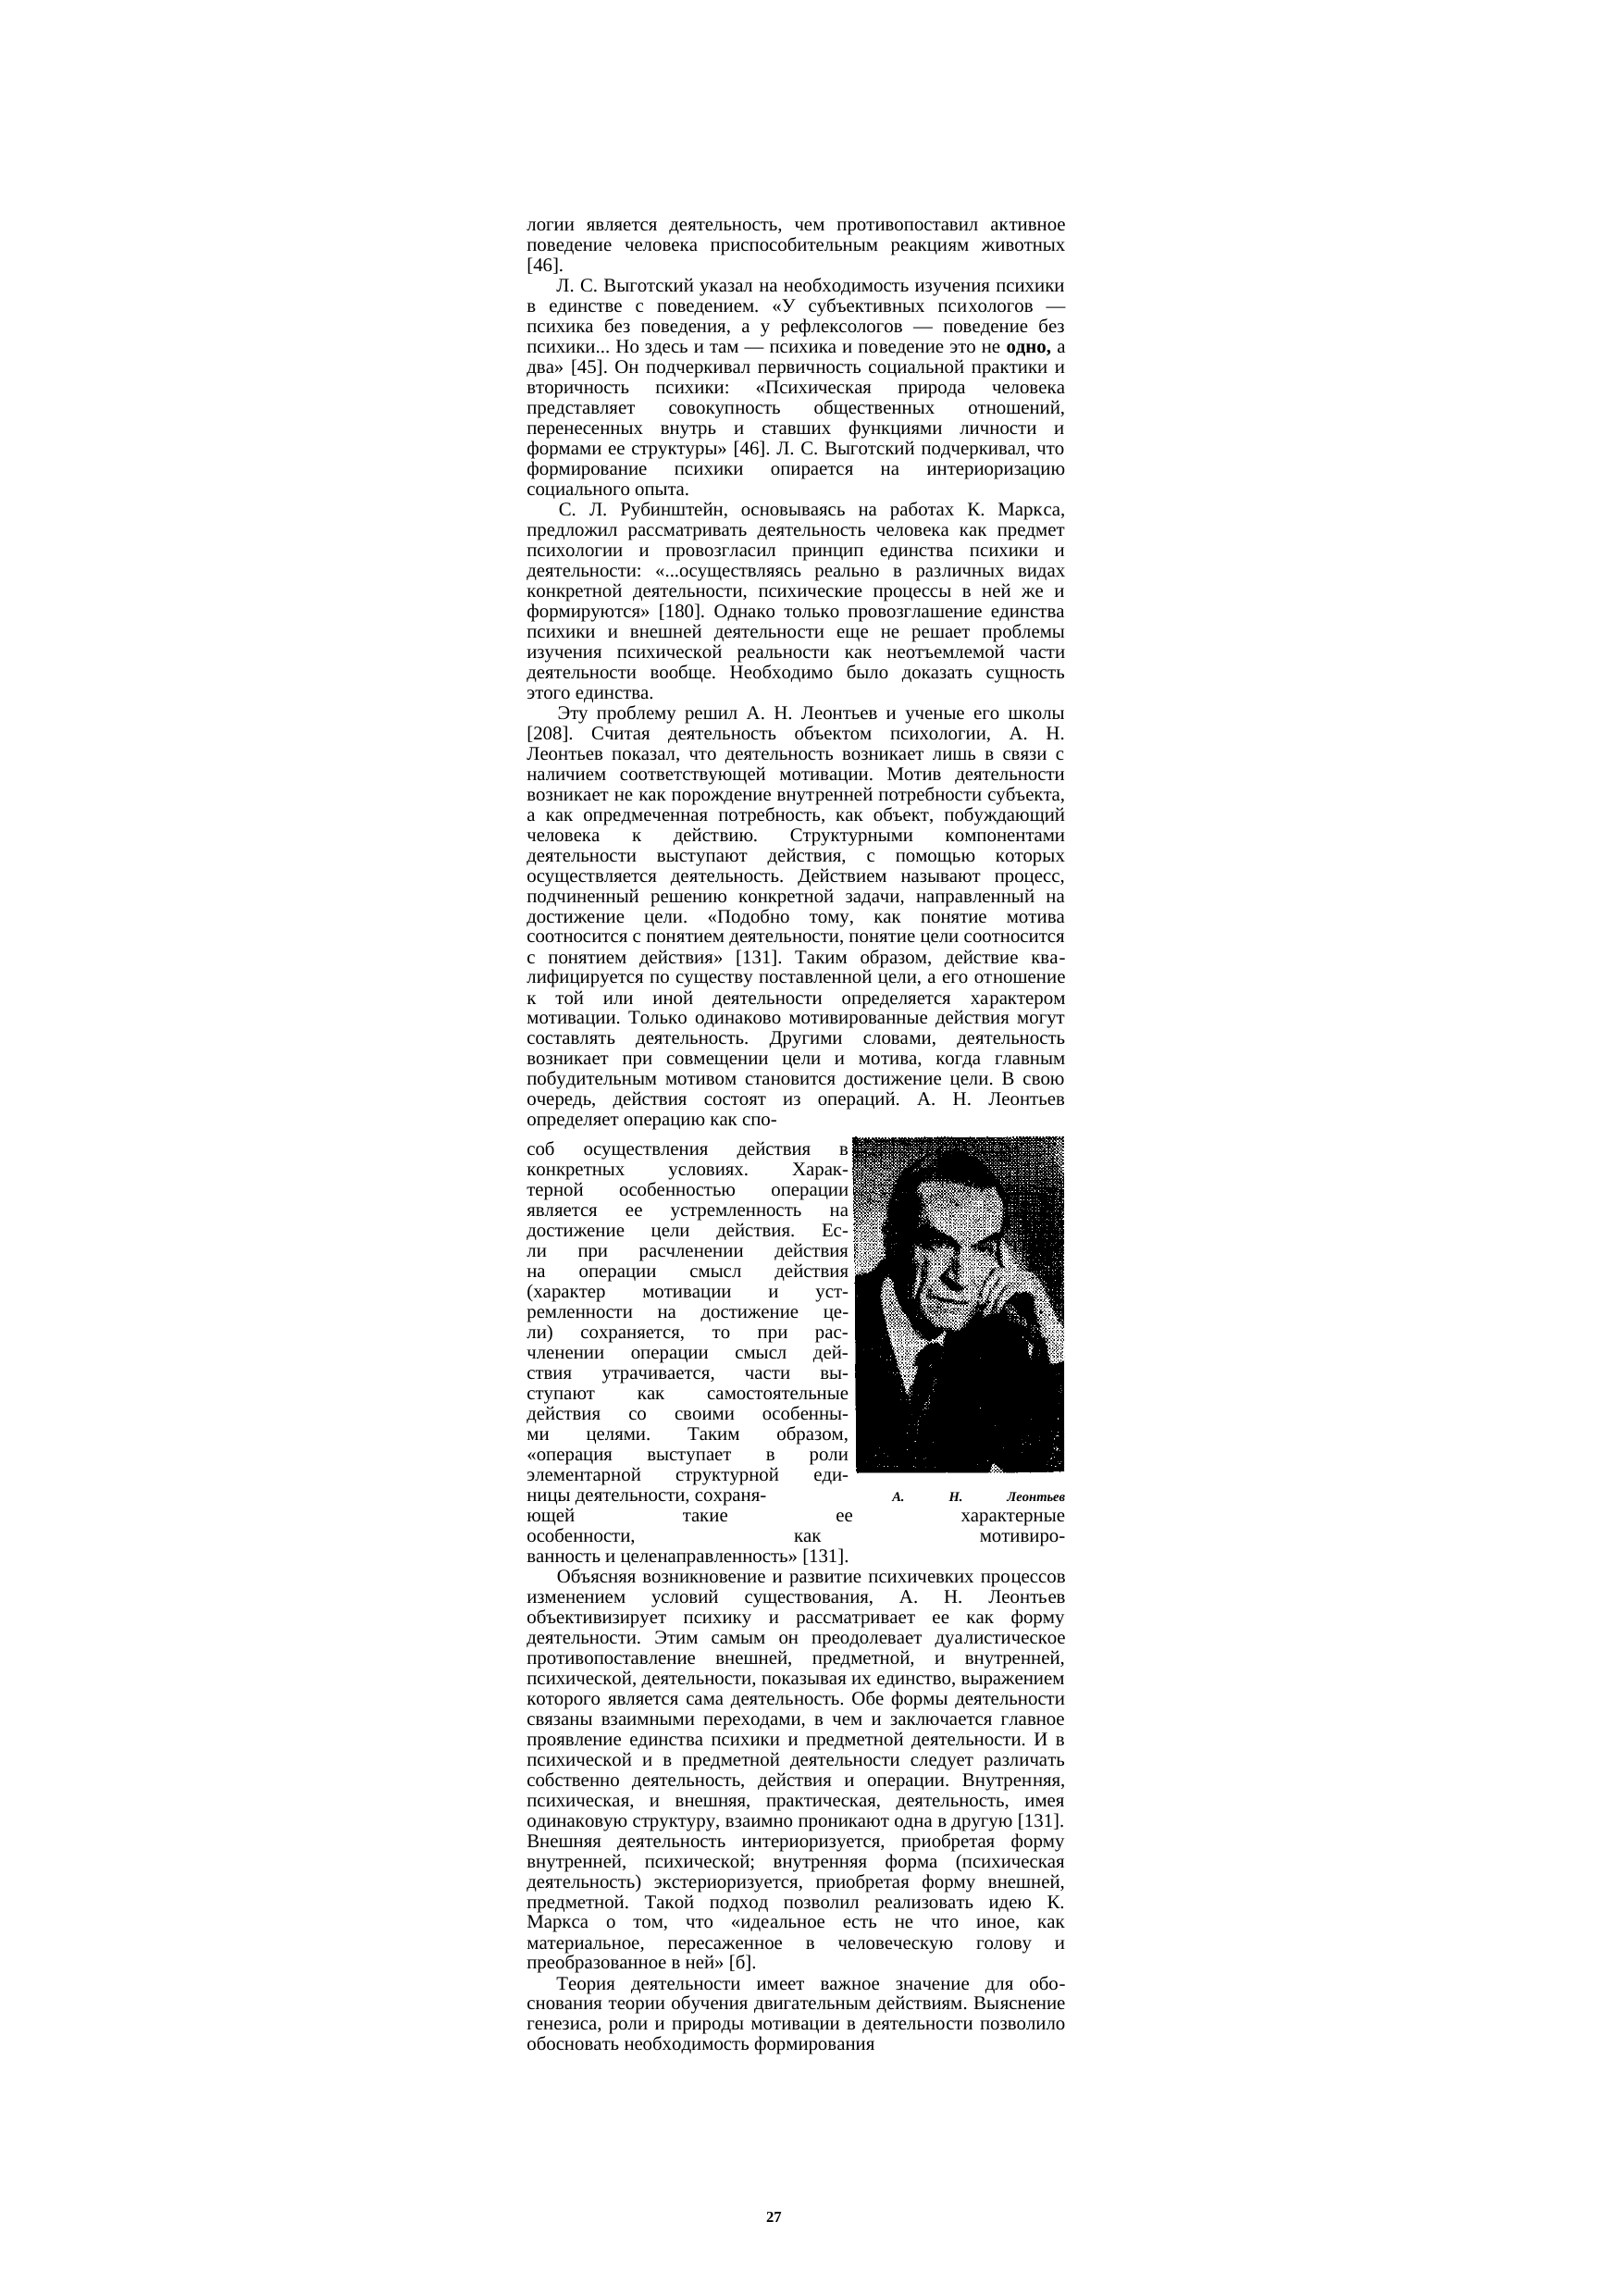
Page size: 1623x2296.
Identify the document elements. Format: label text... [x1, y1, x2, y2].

text логии является деятельность, чем противопоставил активное поведение человека приспособительным реакциям животных [46]. [527, 215, 1065, 276]
text Эту проблему решил А. Н. Леонтьев и ученые его школы [208]. Считая деятельность объектом психологии, А. Н. Леонтьев показал, что деятельность возникает лишь в связи с наличием соответствующей мотивации. Мотив деятельности возникает не как порождение внутренней потребности субъекта, а как опредмеченная потребность, как объект, побуждающий человека к действию. Структурными компонентами деятельности выступают действия, с помощью которых осуществляется деятельность. Действием называют процесс, подчиненный решению конкретной задачи, направленный на достижение цели. «Подобно тому, как понятие мотива соотносится с понятием деятельности, понятие цели соотносится с понятием действия» [131]. Таким образом, действие квалифицируется по существу поставленной цели, а его отношение к той или иной деятельности определяется характером мотивации. Только одинаково мотивированные действия могут составлять деятельность. Другими словами, деятельность возникает при совмещении цели и мотива, когда главным побудительным мотивом становится достижение цели. В свою очередь, действия состоят из операций. А. Н. Леонтьев определяет операцию как спо- [527, 703, 1065, 1130]
picture [852, 1136, 1065, 1473]
text Теория деятельности имеет важное значение для обоснования теории обучения двигательным действиям. Выяснение генезиса, роли и природы мотивации в деятельности позволило обосновать необходимость формирования [527, 1973, 1065, 2054]
text Объясняя возникновение и развитие психичевких процессов изменением условий существования, А. Н. Леонтьев объективизирует психику и рассматривает ее как форму деятельности. Этим самым он преодолевает дуалистическое противопоставление внешней, предметной, и внутренней, психической, деятельности, показывая их единство, выражением которого является сама деятельность. Обе формы деятельности связаны взаимными переходами, в чем и заключается главное проявление единства психики и предметной деятельности. И в психической и в предметной деятельности следует различать собственно деятельность, действия и операции. Внутренняя, психическая, и внешняя, практическая, деятельность, имея одинаковую структуру, взаимно проникают одна в другую [131]. Внешняя деятельность интериоризуется, приобретая форму внутренней, психической; внутренняя форма (психическая деятельность) экстериоризуется, приобретая форму внешней, предметной. Такой подход позволил реализовать идею К. Маркса о том, что «идеальное есть не что иное, как материальное, пересаженное в человеческую голову и преобразованное в ней» [б]. [527, 1567, 1065, 1973]
text Л. С. Выготский указал на необходимость изучения психики в единстве с поведением. «У субъективных психологов — психика без поведения, а у рефлексологов — поведение без психики... Но здесь и там — психика и поведение это не одно, а два» [45]. Он подчеркивал первичность социальной практики и вторичность психики: «Психическая природа человека представляет совокупность общественных отношений, перенесенных внутрь и ставших функциями личности и формами ее структуры» [46]. Л. С. Выготский подчеркивал, что формирование психики опирается на интериоризацию социального опыта. [527, 276, 1065, 500]
text С. Л. Рубинштейн, основываясь на работах К. Маркса, предложил рассматривать деятельность человека как предмет психологии и провозгласил принцип единства психики и деятельности: «...осуществляясь реально в различных видах конкретной деятельности, психические процессы в ней же и формируются» [180]. Однако только провозглашение единства психики и внешней деятельности еще не решает проблемы изучения психической реальности как неотъемлемой части деятельности вообще. Необходимо было доказать сущность этого единства. [527, 500, 1065, 703]
